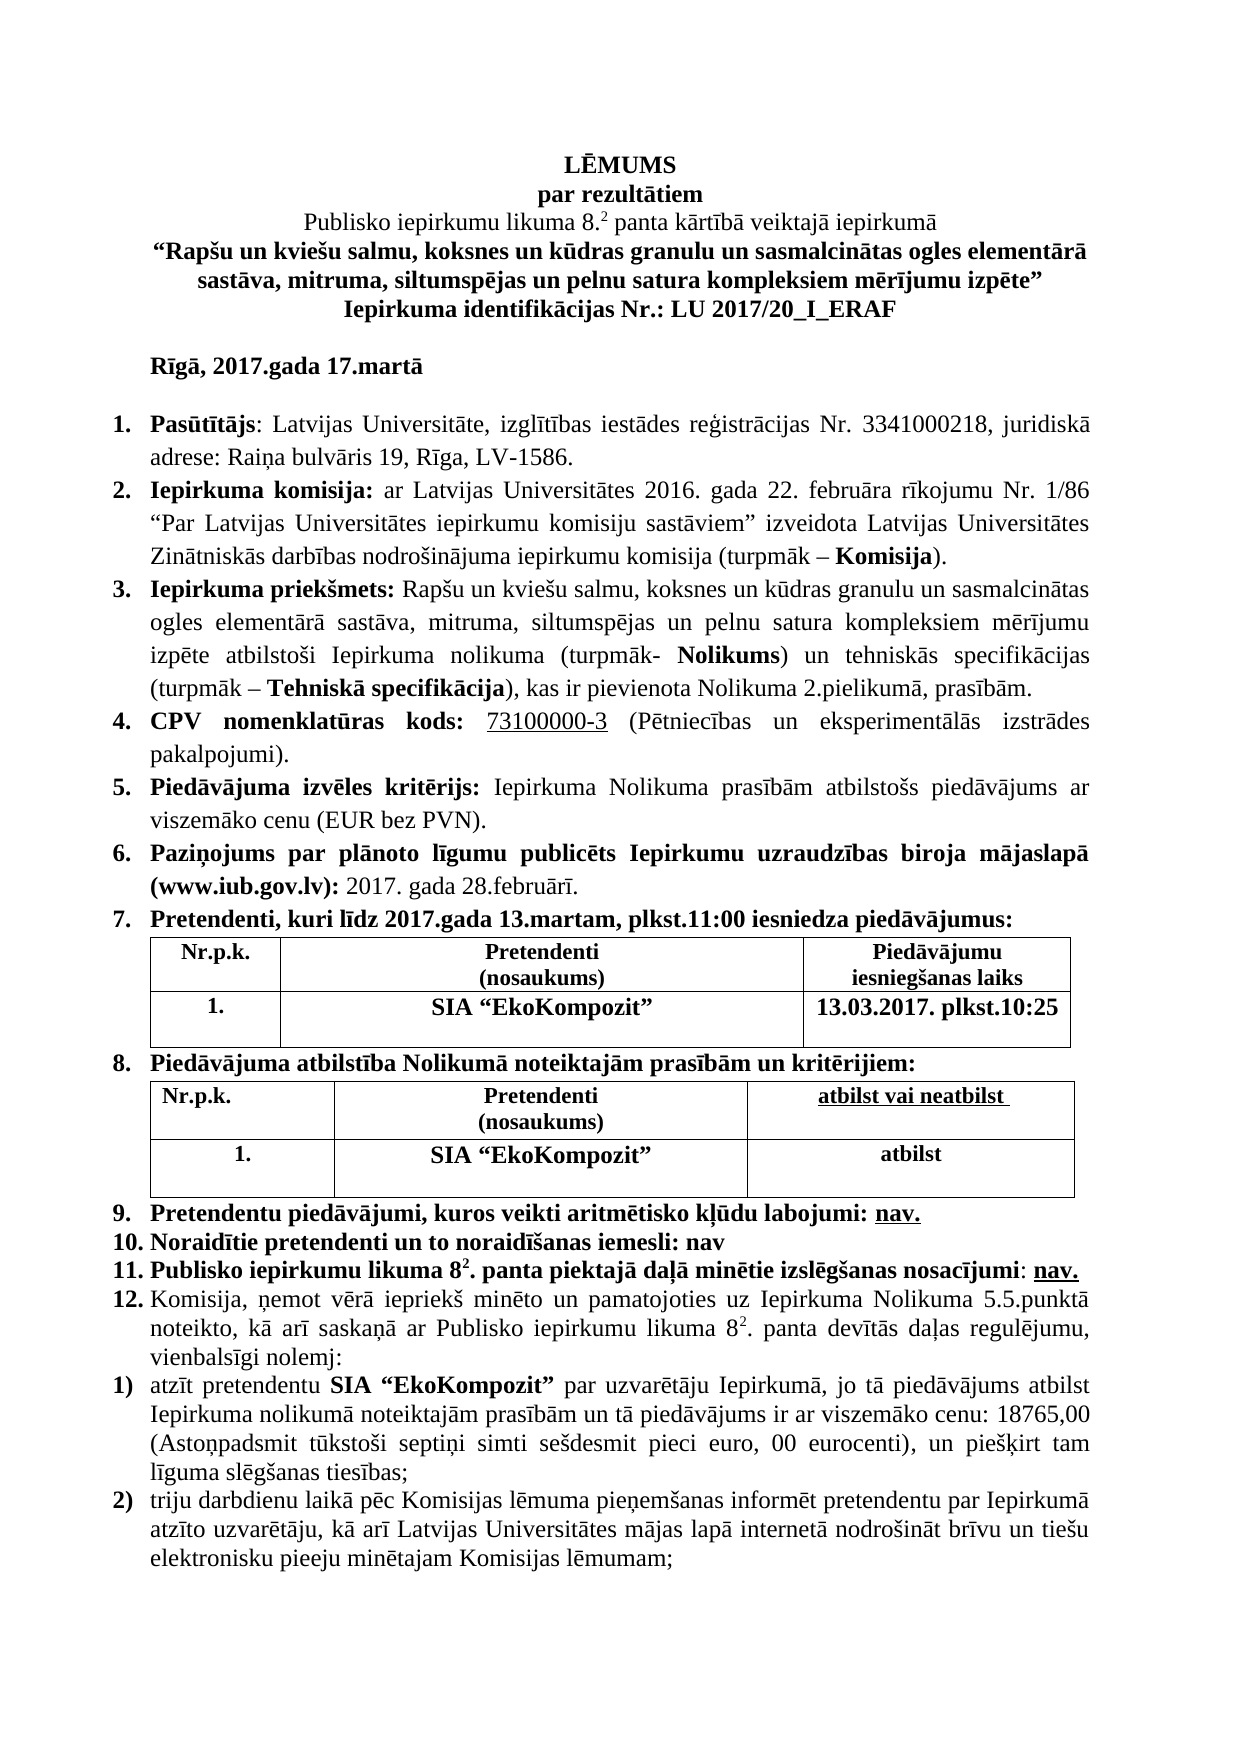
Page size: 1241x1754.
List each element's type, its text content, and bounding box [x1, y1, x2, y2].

list Piedāvājuma atbilstība Nolikumā noteiktajām prasībām un kritērijiem: [112, 1048, 1090, 1076]
table_cell 1. [151, 992, 280, 1047]
list Iepirkuma priekšmets: Rapšu un kviešu salmu, koksnes un kūdras granulu un sasmalcinātas ogles elementārā sastāva, mitruma, siltumspējas un pelnu satura kompleksiem mērījumu izpēte atbilstoši Iepirkuma nolikuma (turpmāk- Nolikums) un tehniskās specifikācijas (turpmāk – Tehniskā specifikācija), kas ir pievienota Nolikuma 2.pielikumā, prasībām. [112, 574, 1090, 702]
list CPV nomenklatūras kods: 73100000-3 (Pētniecības un eksperimentālās izstrādes pakalpojumi). [112, 706, 1090, 768]
table_header Pretendenti (nosaukums) [335, 1082, 747, 1139]
table_header Nr.p.k. [151, 938, 280, 991]
table_cell 1. [151, 1140, 334, 1197]
table_header Nr.p.k. [151, 1082, 334, 1139]
text LĒMUMS [150, 150, 1090, 179]
list Piedāvājuma izvēles kritērijs: Iepirkuma Nolikuma prasībām atbilstošs piedāvājums ar viszemāko cenu (EUR bez PVN). [112, 772, 1090, 834]
list par plānoto publicēts Iepirkumu uzraudzības biroja mājaslapā (www.iub.gov.lv): 2017. gada 28.februārī. [112, 838, 1090, 900]
text Publisko iepirkumu likuma 8.2 panta kārtībā veiktajā iepirkumā [150, 207, 1090, 236]
list Noraidītie pretendenti un to noraidīšanas iemesli: nav [112, 1227, 1090, 1255]
table_cell atbilst [748, 1140, 1074, 1197]
table_cell SIA “EkoKompozit” [281, 992, 803, 1047]
list Iepirkuma komisija: ar Latvijas Universitātes 2016. gada 22. februāra rīkojumu Nr. 1/86 “Par Latvijas Universitātes iepirkumu komisiju sastāviem” izveidota Latvijas Universitātes Zinātniskās darbības nodrošinājuma iepirkumu komisija (turpmāk – Komisija). [112, 475, 1090, 569]
list Publisko iepirkumu likuma 82. panta piektajā daļā minētie izslēgšanas nosacījumi: nav. [112, 1255, 1090, 1284]
list atzīt pretendentu SIA “EkoKompozit” par uzvarētāju Iepirkumā, jo tā piedāvājums atbilst Iepirkuma nolikumā noteiktajām prasībām un tā piedāvājums ir ar viszemāko cenu: 18765,00 (Astoņpadsmit tūkstoši septiņi simti sešdesmit pieci euro, 00 eurocenti), un piešķirt tam līguma slēgšanas tiesības; [112, 1370, 1090, 1485]
text “Rapšu un kviešu salmu, koksnes un kūdras granulu un sasmalcinātas ogles elementārā sastāva, mitruma, siltumspējas un pelnu satura kompleksiem mērījumu izpēte” [150, 236, 1090, 294]
text Iepirkuma identifikācijas Nr.: LU 2017/20_I_ERAF [150, 294, 1090, 322]
list Pasūtītājs: Latvijas Universitāte, izglītības iestādes reģistrācijas Nr. 3341000218, juridiskā adrese: Raiņa bulvāris 19, Rīga, LV-1586. [112, 409, 1090, 471]
list Pretendentu piedāvājumi, kuros veikti aritmētisko kļūdu labojumi: nav. [112, 1198, 1090, 1227]
list Pretendenti, kuri līdz 2017.gada 13.martam, plkst.11:00 iesniedza piedāvājumus: [112, 904, 1090, 933]
text Rīgā, 2017.gada 17.martā [150, 351, 1090, 380]
table_header atbilst vai neatbilst [748, 1082, 1074, 1139]
list Komisija, ņemot vērā iepriekš minēto un pamatojoties uz Iepirkuma Nolikuma 5.5.punktā noteikto, kā arī saskaņā ar Publisko iepirkumu likuma 82. panta devītās daļas regulējumu, vienbalsīgi nolemj: [112, 1284, 1090, 1370]
table_header Piedāvājumu iesniegšanas laiks [804, 938, 1070, 991]
list triju darbdienu laikā pēc Komisijas lēmuma pieņemšanas informēt pretendentu par Iepirkumā atzīto uzvarētāju, kā arī Latvijas Universitātes mājas lapā internetā nodrošināt brīvu un tiešu elektronisku pieeju minētajam Komisijas lēmumam; [112, 1485, 1090, 1572]
text par rezultātiem [150, 179, 1090, 207]
table_cell SIA “EkoKompozit” [335, 1140, 747, 1197]
table_cell 13.03.2017. plkst.10:25 [804, 992, 1070, 1047]
table_header Pretendenti (nosaukums) [281, 938, 803, 991]
